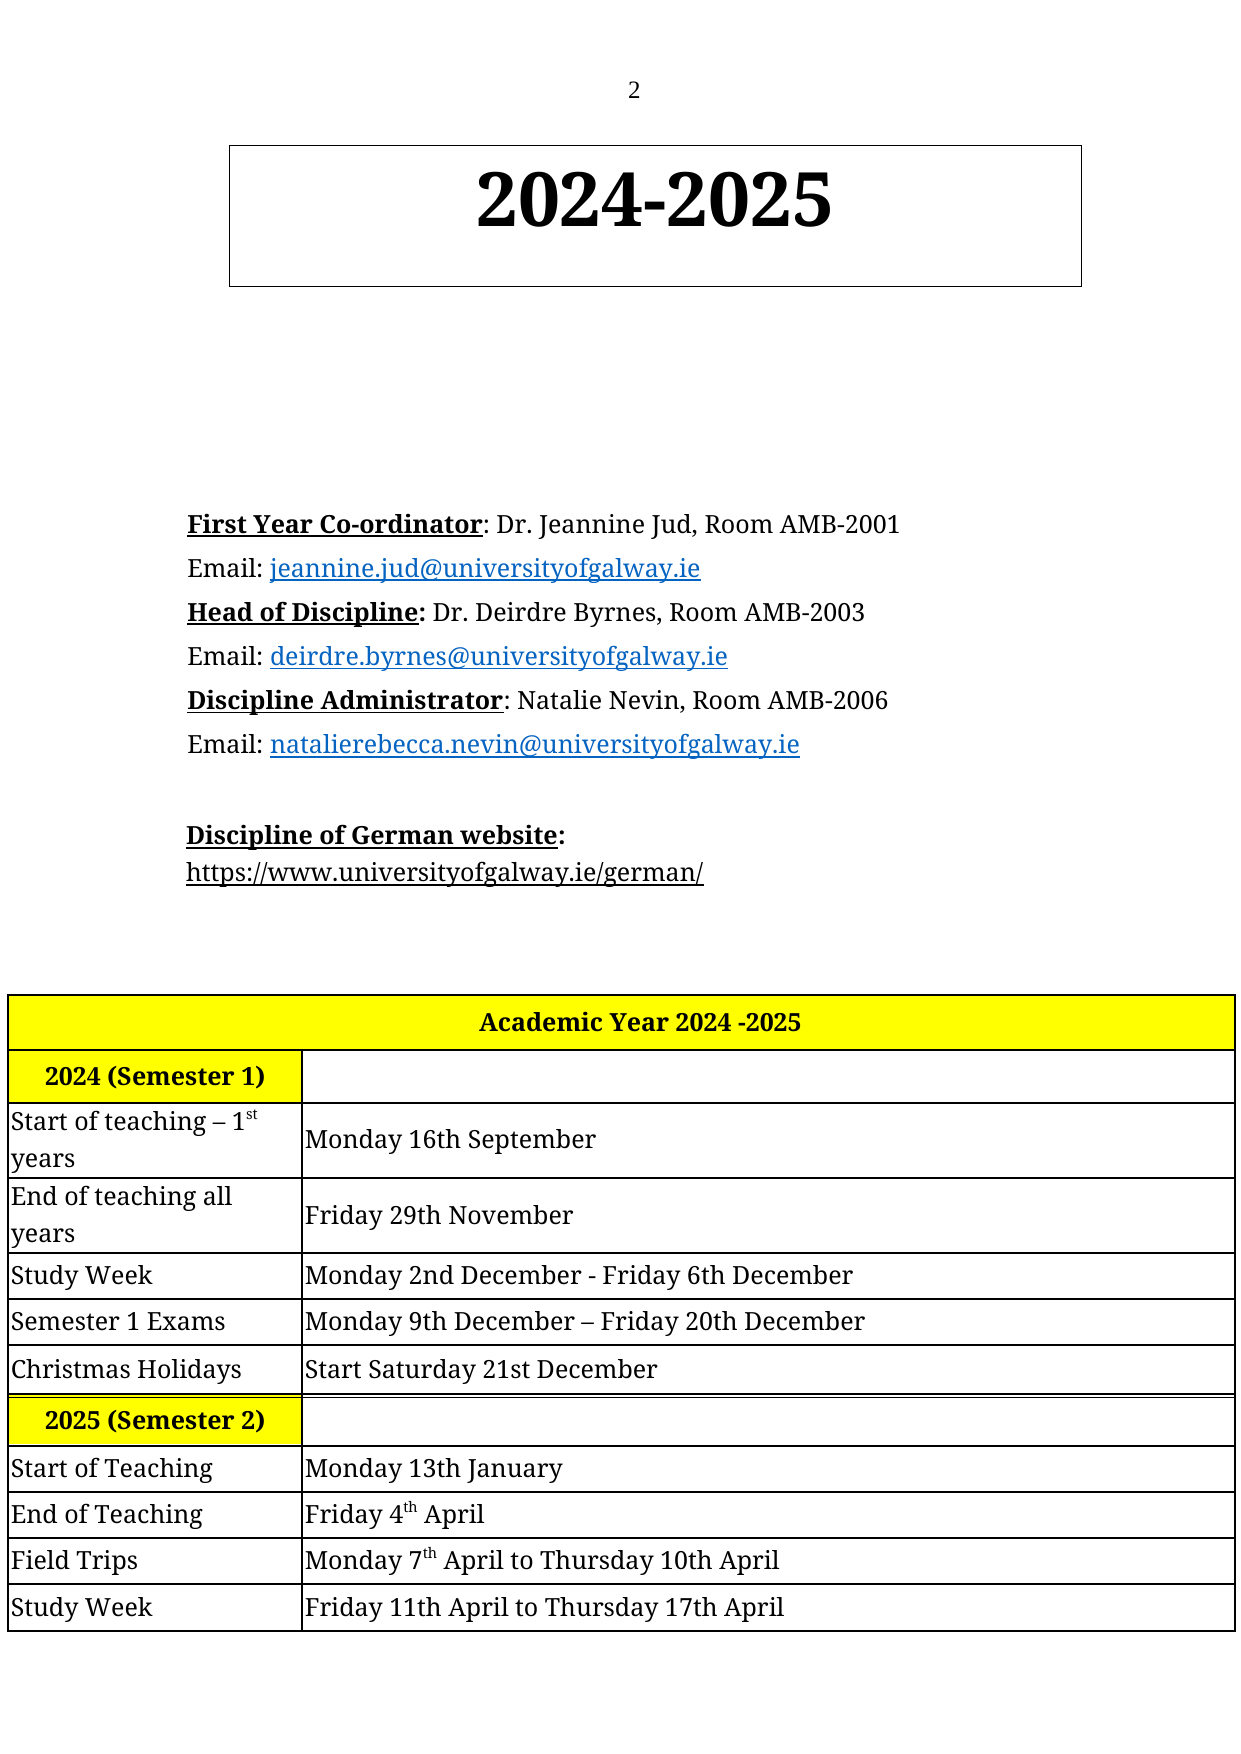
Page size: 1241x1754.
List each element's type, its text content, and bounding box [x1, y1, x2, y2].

table_cell Christmas Holidays [9, 1346, 301, 1393]
table_cell Semester 1 Exams [9, 1300, 301, 1344]
text Email: natalierebecca.nevin@universityofgalway.ie [187, 727, 1081, 761]
table_cell Monday 13th January [303, 1447, 1234, 1491]
table_header Academic Year 2024 -2025 [302, 996, 1234, 1049]
table_cell Study Week [9, 1254, 301, 1298]
table_header [9, 996, 302, 1049]
text Email: jeannine.jud@universityofgalway.ie [187, 551, 1081, 585]
table_cell Friday 4th April [303, 1493, 1234, 1537]
table_cell 2025 (Semester 2) [9, 1398, 301, 1444]
text 2024-2025 [230, 146, 1081, 249]
text Email: deirdre.byrnes@universityofgalway.ie [187, 639, 1081, 673]
table_cell Friday 29th November [303, 1179, 1234, 1252]
table_cell Start of Teaching [9, 1447, 301, 1491]
text Discipline of German website: https://www.universityofgalway.ie/german/ [186, 818, 1081, 889]
table_cell Study Week [9, 1585, 301, 1629]
table_cell Start Saturday 21st December [303, 1346, 1234, 1393]
text First Year Co-ordinator: Dr. Jeannine Jud, Room AMB-2001 [187, 507, 1081, 541]
table_cell End of Teaching [9, 1493, 301, 1537]
table_cell End of teaching all years [9, 1179, 301, 1252]
table_cell Monday 2nd December - Friday 6th December [303, 1254, 1234, 1298]
text Head of Discipline: Dr. Deirdre Byrnes, Room AMB-2003 [187, 595, 1081, 629]
table_cell Field Trips [9, 1539, 301, 1583]
table_cell 2024 (Semester 1) [9, 1051, 301, 1102]
table_cell [303, 1051, 1234, 1102]
table_cell Friday 11th April to Thursday 17th April [303, 1585, 1234, 1629]
text Discipline Administrator: Natalie Nevin, Room AMB-2006 [187, 683, 1081, 717]
table_cell Monday 16th September [303, 1104, 1234, 1177]
table_cell Start of teaching – 1st years [9, 1104, 301, 1177]
table_cell [303, 1398, 1234, 1444]
table_cell Monday 7th April to Thursday 10th April [303, 1539, 1234, 1583]
table_cell Monday 9th December – Friday 20th December [303, 1300, 1234, 1344]
